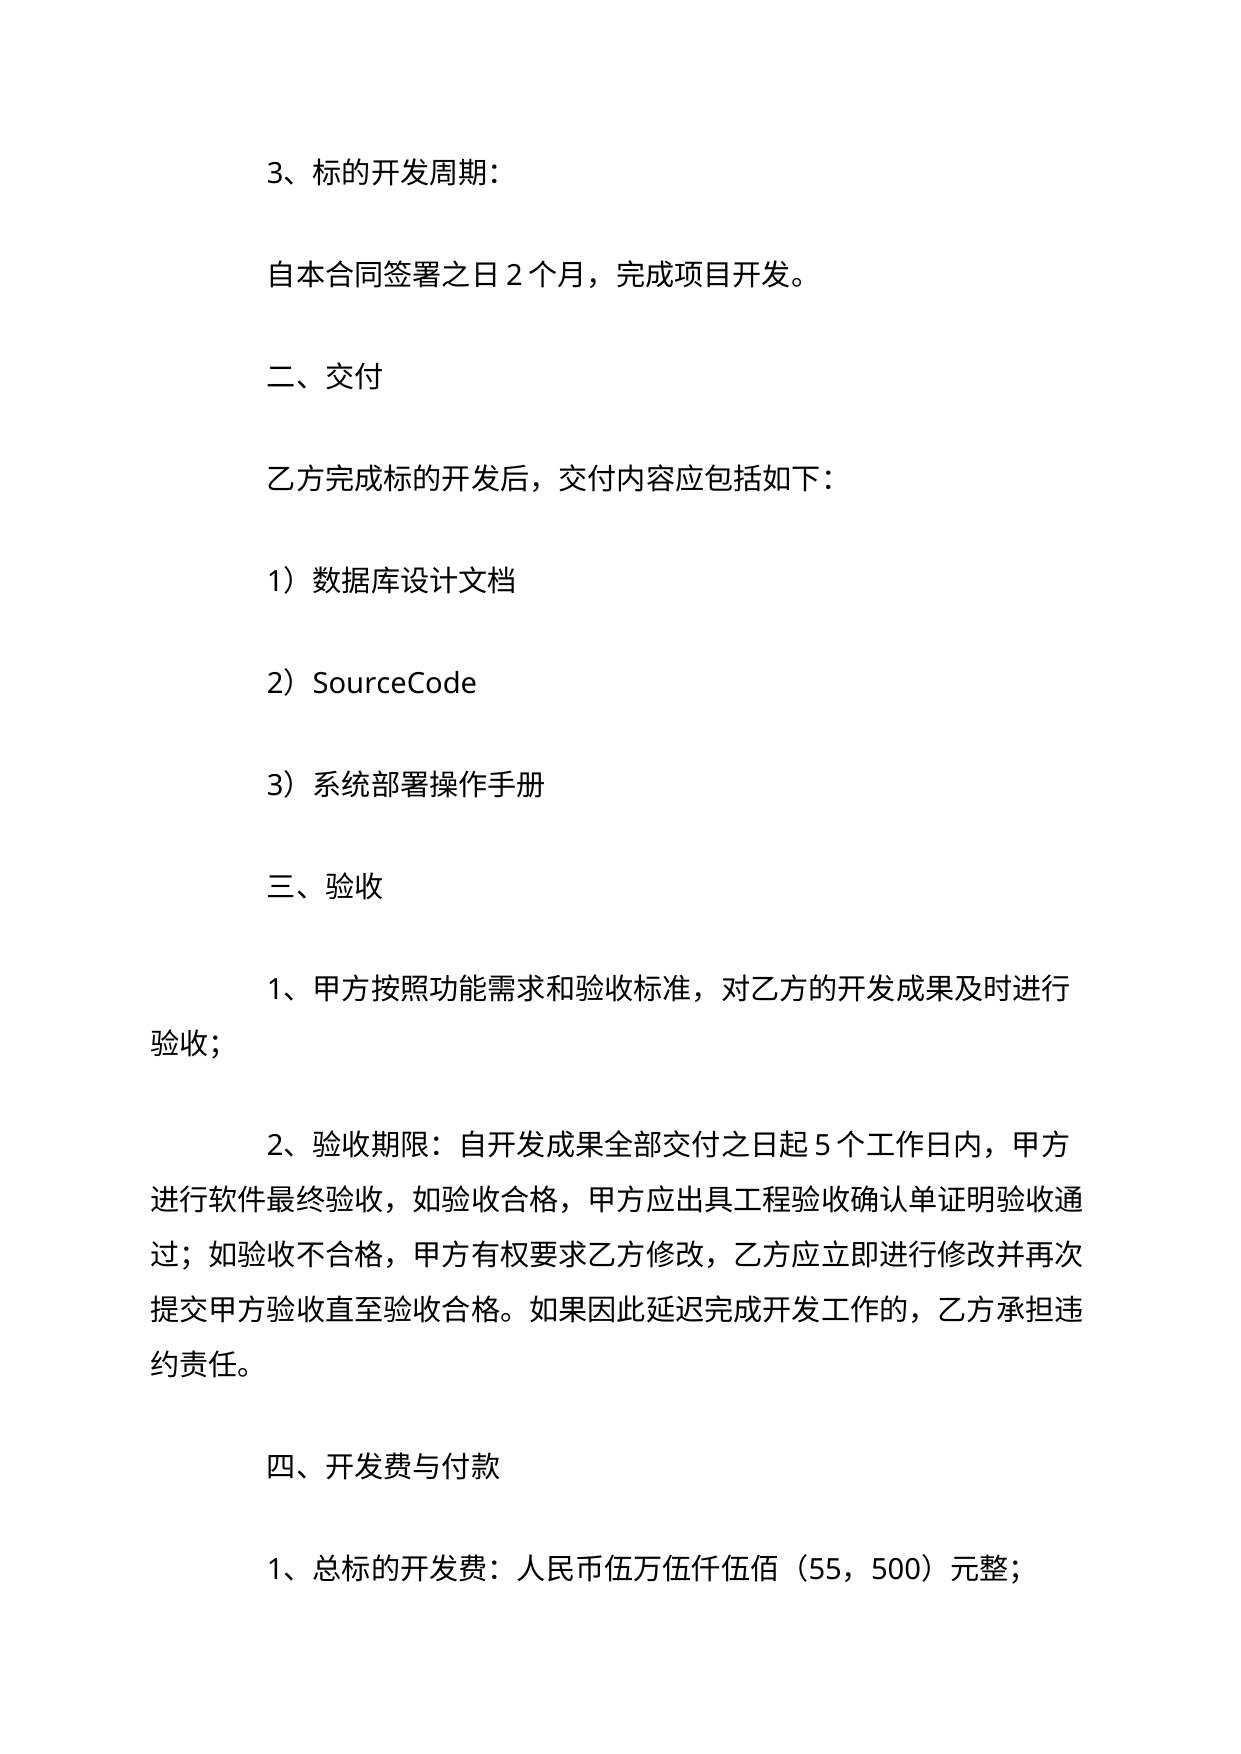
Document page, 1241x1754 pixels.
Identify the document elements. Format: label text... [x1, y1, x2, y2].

text 三、验收 [150, 863, 1090, 906]
text 乙方完成标的开发后，交付内容应包括如下： [150, 456, 1090, 498]
text 3、标的开发周期： [150, 150, 1090, 192]
text 2、验收期限：自开发成果全部交付之日起5个工作日内，甲方进行软件最终验收，如验收合格，甲方应出具工程验收确认单证明验收通过；如验收不合格，甲方有权要求乙方修改，乙方应立即进行修改并再次提交甲方验收直至验收合格。如果因此延迟完成开发工作的，乙方承担违约责任。 [150, 1122, 1090, 1384]
text 1）数据库设计文档 [150, 557, 1090, 600]
text 四、开发费与付款 [150, 1443, 1090, 1486]
text 二、交付 [150, 354, 1090, 396]
text 1、甲方按照功能需求和验收标准，对乙方的开发成果及时进行验收； [150, 965, 1090, 1062]
text 2）SourceCode [150, 659, 1090, 702]
text 自本合同签署之日2个月，完成项目开发。 [150, 252, 1090, 294]
text 3）系统部署操作手册 [150, 761, 1090, 804]
text 1、总标的开发费：人民币伍万伍仟伍佰（55，500）元整； [150, 1545, 1090, 1588]
